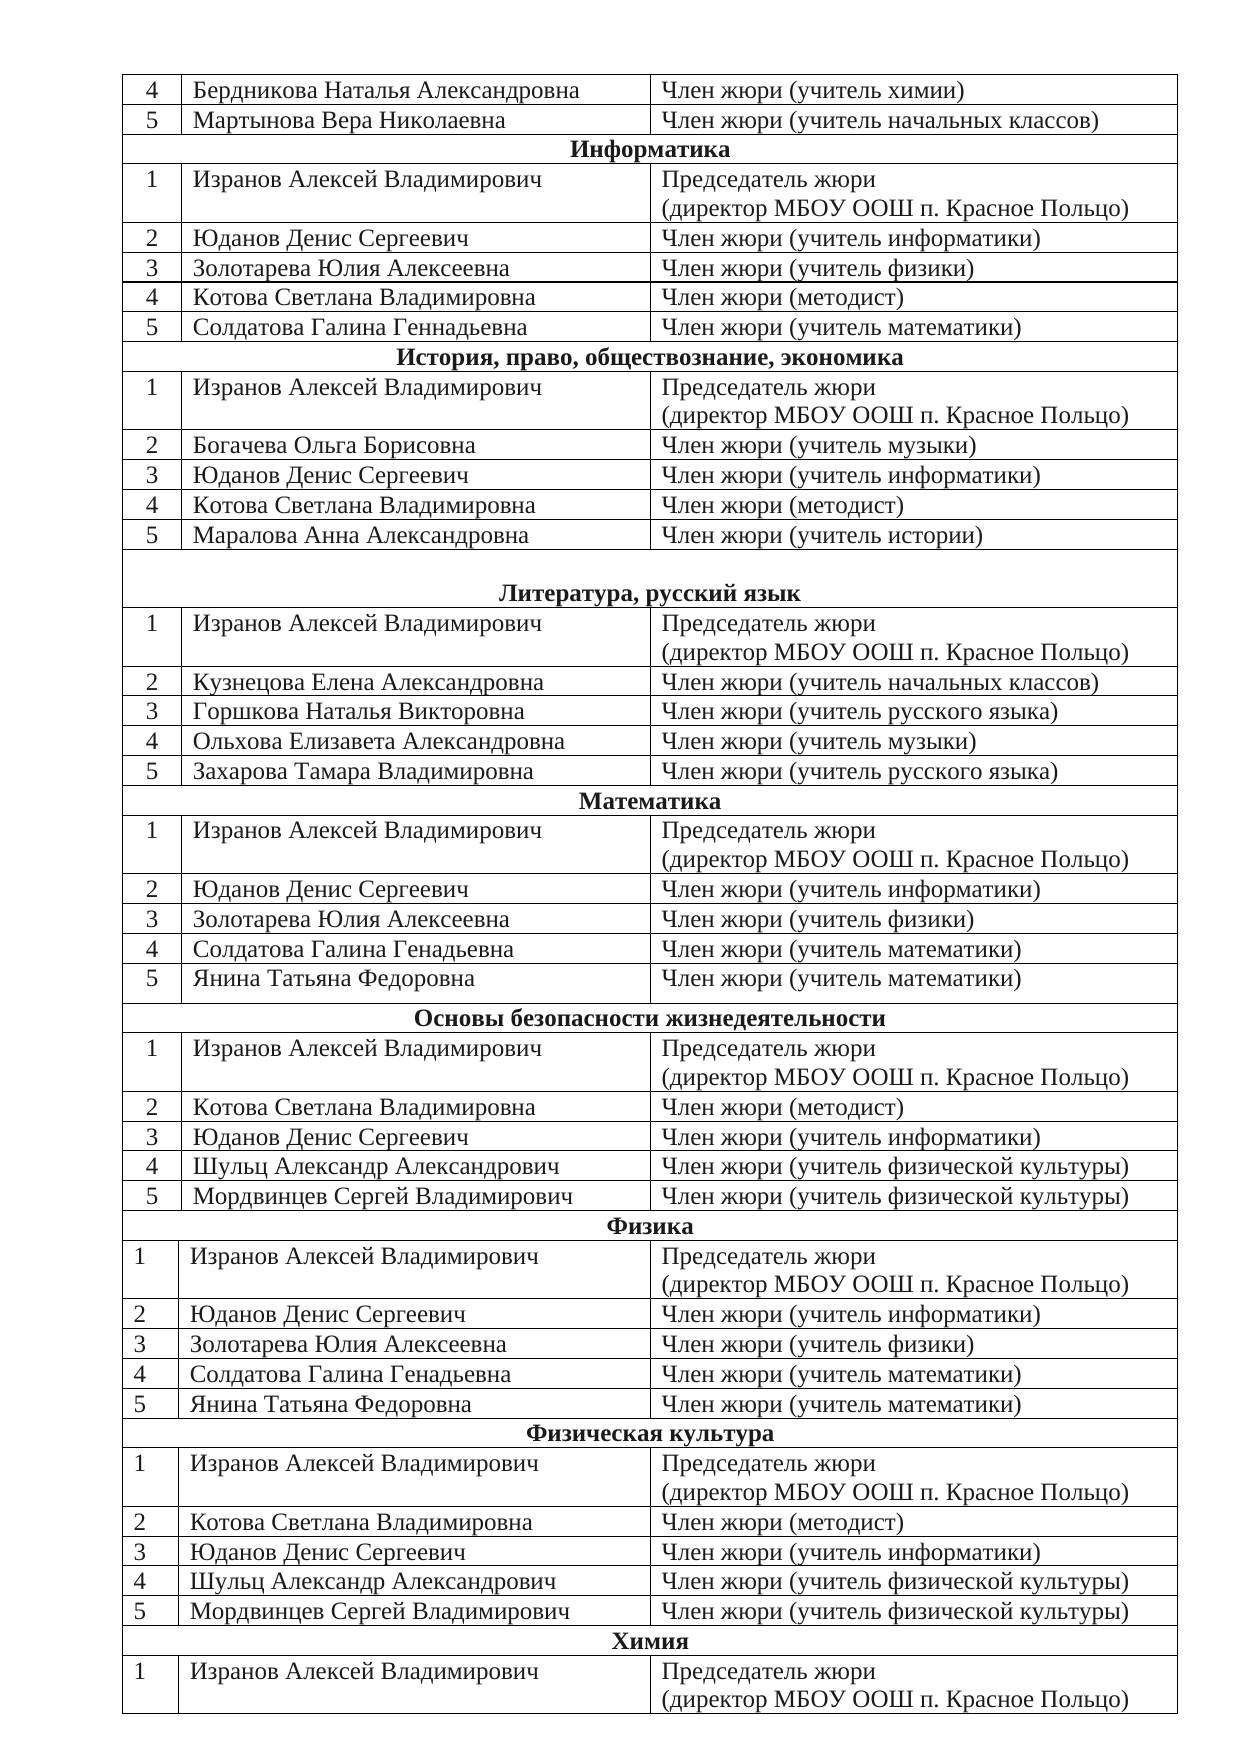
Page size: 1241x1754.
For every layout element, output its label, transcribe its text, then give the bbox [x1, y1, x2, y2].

table_cell 1 [123, 608, 181, 666]
table_cell 2 [123, 1507, 178, 1536]
table_cell Золотарева Юлия Алексеевна [179, 1329, 650, 1358]
table_cell Физическая культура [123, 1419, 1177, 1447]
table_cell Золотарева Юлия Алексеевна [182, 904, 650, 933]
table_cell Золотарева Юлия Алексеевна [182, 253, 650, 281]
table_cell Член жюри (методист) [651, 1092, 1177, 1121]
table_cell 1 [123, 1241, 178, 1298]
table_cell Член жюри (методист) [651, 1507, 1177, 1536]
table_cell Котова Светлана Владимировна [179, 1507, 650, 1536]
table_cell Мордвинцев Сергей Владимирович [179, 1596, 650, 1625]
table_cell 4 [123, 490, 181, 519]
table_cell История, право, обществознание, экономика [123, 342, 1177, 371]
table_cell Информатика [123, 135, 1177, 163]
table_cell 3 [123, 904, 181, 933]
table_cell Член жюри (учитель физики) [651, 253, 1177, 281]
table_cell Изранов Алексей Владимирович [179, 1656, 650, 1713]
table_cell Председатель жюри (директор МБОУ ООШ п. Красное Польцо) [651, 1656, 1177, 1713]
table_cell Изранов Алексей Владимирович [182, 816, 650, 873]
table_cell Член жюри (учитель математики) [651, 1359, 1177, 1388]
table_cell Юданов Денис Сергеевич [182, 1122, 650, 1150]
table_cell Ольхова Елизавета Александровна [182, 726, 650, 755]
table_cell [651, 164, 1177, 222]
table_cell Физика [123, 1211, 1177, 1240]
table_cell Член жюри (учитель начальных классов) [651, 105, 1177, 133]
table_cell 5 [123, 1389, 178, 1417]
table_cell 4 [123, 726, 181, 755]
table_cell Солдатова Галина Генадьевна [179, 1359, 650, 1388]
table_cell 3 [123, 1329, 178, 1358]
table_cell Мартынова Вера Николаевна [182, 105, 650, 133]
table_cell 2 [123, 223, 181, 252]
table_cell Изранов Алексей Владимирович [182, 608, 650, 666]
table_cell Член жюри (учитель математики) [651, 934, 1177, 962]
table_cell Основы безопасности жизнедеятельности [123, 1004, 1177, 1032]
table_cell 5 [123, 520, 181, 548]
table_cell Янина Татьяна Федоровна [182, 964, 650, 1002]
table_cell Член жюри (учитель химии) [651, 75, 1177, 104]
table_cell 5 [123, 756, 181, 785]
table_cell Шульц Александр Александрович [182, 1151, 650, 1180]
table_cell 1 [123, 816, 181, 873]
table_cell Член жюри (учитель математики) [651, 1389, 1177, 1417]
table_cell Юданов Денис Сергеевич [179, 1537, 650, 1565]
table_cell 2 [123, 667, 181, 695]
table_cell Котова Светлана Владимировна [182, 283, 650, 311]
table_cell Юданов Денис Сергеевич [179, 1299, 650, 1328]
table_cell Богачева Ольга Борисовна [182, 430, 650, 459]
table_cell 3 [123, 253, 181, 281]
table_cell 1 [123, 164, 181, 222]
table_cell Член жюри (учитель информатики) [651, 1537, 1177, 1565]
table_cell Председатель жюри (директор МБОУ ООШ п. Красное Польцо) [651, 372, 1177, 429]
table_cell Член жюри (учитель математики) [651, 312, 1177, 341]
table_cell 1 [123, 1448, 178, 1506]
table_cell Член жюри (учитель физической культуры) [651, 1566, 1177, 1595]
table_cell Химия [123, 1626, 1177, 1655]
table_cell Солдатова Галина Геннадьевна [182, 312, 650, 341]
table_cell Председатель жюри (директор МБОУ ООШ п. Красное Польцо) [651, 816, 1177, 873]
table_cell Юданов Денис Сергеевич [182, 223, 650, 252]
table_cell 3 [123, 696, 181, 725]
table_cell 2 [123, 430, 181, 459]
table_cell Член жюри (учитель информатики) [651, 460, 1177, 489]
table_cell 2 [123, 1299, 178, 1328]
table_cell Член жюри (учитель информатики) [651, 1122, 1177, 1150]
table_cell 4 [123, 1151, 181, 1180]
table_cell Котова Светлана Владимировна [182, 1092, 650, 1121]
table_cell Маралова Анна Александровна [182, 520, 650, 548]
table_cell Член жюри (учитель музыки) [651, 430, 1177, 459]
table_cell Председатель жюри (директор МБОУ ООШ п. Красное Польцо) [651, 1241, 1177, 1298]
table_cell Солдатова Галина Генадьевна [182, 934, 650, 962]
table_cell Член жюри (учитель математики) [651, 964, 1177, 1002]
table_cell 4 [123, 75, 181, 104]
table_cell Член жюри (методист) [651, 490, 1177, 519]
table_cell Изранов Алексей Владимирович [182, 1033, 650, 1091]
table_cell Член жюри (учитель физики) [651, 904, 1177, 933]
table_cell Изранов Алексей Владимирович [179, 1448, 650, 1506]
table_cell Председатель жюри (директор МБОУ ООШ п. Красное Польцо) [651, 1448, 1177, 1506]
table_cell Член жюри (учитель информатики) [651, 223, 1177, 252]
table_cell 1 [123, 372, 181, 429]
table_cell Член жюри (учитель начальных классов) [651, 667, 1177, 695]
table_cell 5 [123, 312, 181, 341]
table_cell 1 [123, 1033, 181, 1091]
table_cell 4 [123, 1359, 178, 1388]
table_cell Член жюри (учитель физической культуры) [651, 1596, 1177, 1625]
table_cell Председатель жюри (директор МБОУ ООШ п. Красное Польцо) [651, 1033, 1177, 1091]
table_cell 5 [123, 1181, 181, 1210]
table_cell Математика [123, 786, 1177, 814]
table_cell Член жюри (учитель физической культуры) [651, 1181, 1177, 1210]
table_cell 3 [123, 460, 181, 489]
table_cell Член жюри (учитель физической культуры) [651, 1151, 1177, 1180]
table_cell Член жюри (учитель русского языка) [651, 696, 1177, 725]
table_cell Член жюри (учитель информатики) [651, 874, 1177, 903]
table_cell Юданов Денис Сергеевич [182, 460, 650, 489]
table_cell 2 [123, 1092, 181, 1121]
table_cell 5 [123, 964, 181, 1002]
table_cell 2 [123, 874, 181, 903]
table_cell 4 [123, 283, 181, 311]
table_cell Янина Татьяна Федоровна [179, 1389, 650, 1417]
table_cell Член жюри (учитель русского языка) [651, 756, 1177, 785]
table_cell Изранов Алексей Владимирович [179, 1241, 650, 1298]
table_cell Изранов Алексей Владимирович [182, 372, 650, 429]
table_cell Захарова Тамара Владимировна [182, 756, 650, 785]
table_cell 3 [123, 1122, 181, 1150]
table_cell Член жюри (методист) [651, 283, 1177, 311]
table_cell Член жюри (учитель физики) [651, 1329, 1177, 1358]
table_cell Член жюри (учитель информатики) [651, 1299, 1177, 1328]
table_cell Шульц Александр Александрович [179, 1566, 650, 1595]
table_cell 3 [123, 1537, 178, 1565]
table_cell Кузнецова Елена Александровна [182, 667, 650, 695]
table_cell Член жюри (учитель истории) [651, 520, 1177, 548]
table_cell Изранов Алексей Владимирович [182, 164, 650, 222]
table_cell 1 [123, 1656, 178, 1713]
table_cell Горшкова Наталья Викторовна [182, 696, 650, 725]
table_cell 5 [123, 105, 181, 133]
table_cell Котова Светлана Владимировна [182, 490, 650, 519]
table_cell Член жюри (учитель музыки) [651, 726, 1177, 755]
table_cell Председатель жюри (директор МБОУ ООШ п. Красное Польцо) [651, 608, 1177, 666]
table_cell 4 [123, 1566, 178, 1595]
table_cell 5 [123, 1596, 178, 1625]
table_cell Бердникова Наталья Александровна [182, 75, 650, 104]
table_cell 4 [123, 934, 181, 962]
table_cell Юданов Денис Сергеевич [182, 874, 650, 903]
table_cell Мордвинцев Сергей Владимирович [182, 1181, 650, 1210]
table_cell Литература, русский язык [123, 550, 1177, 607]
